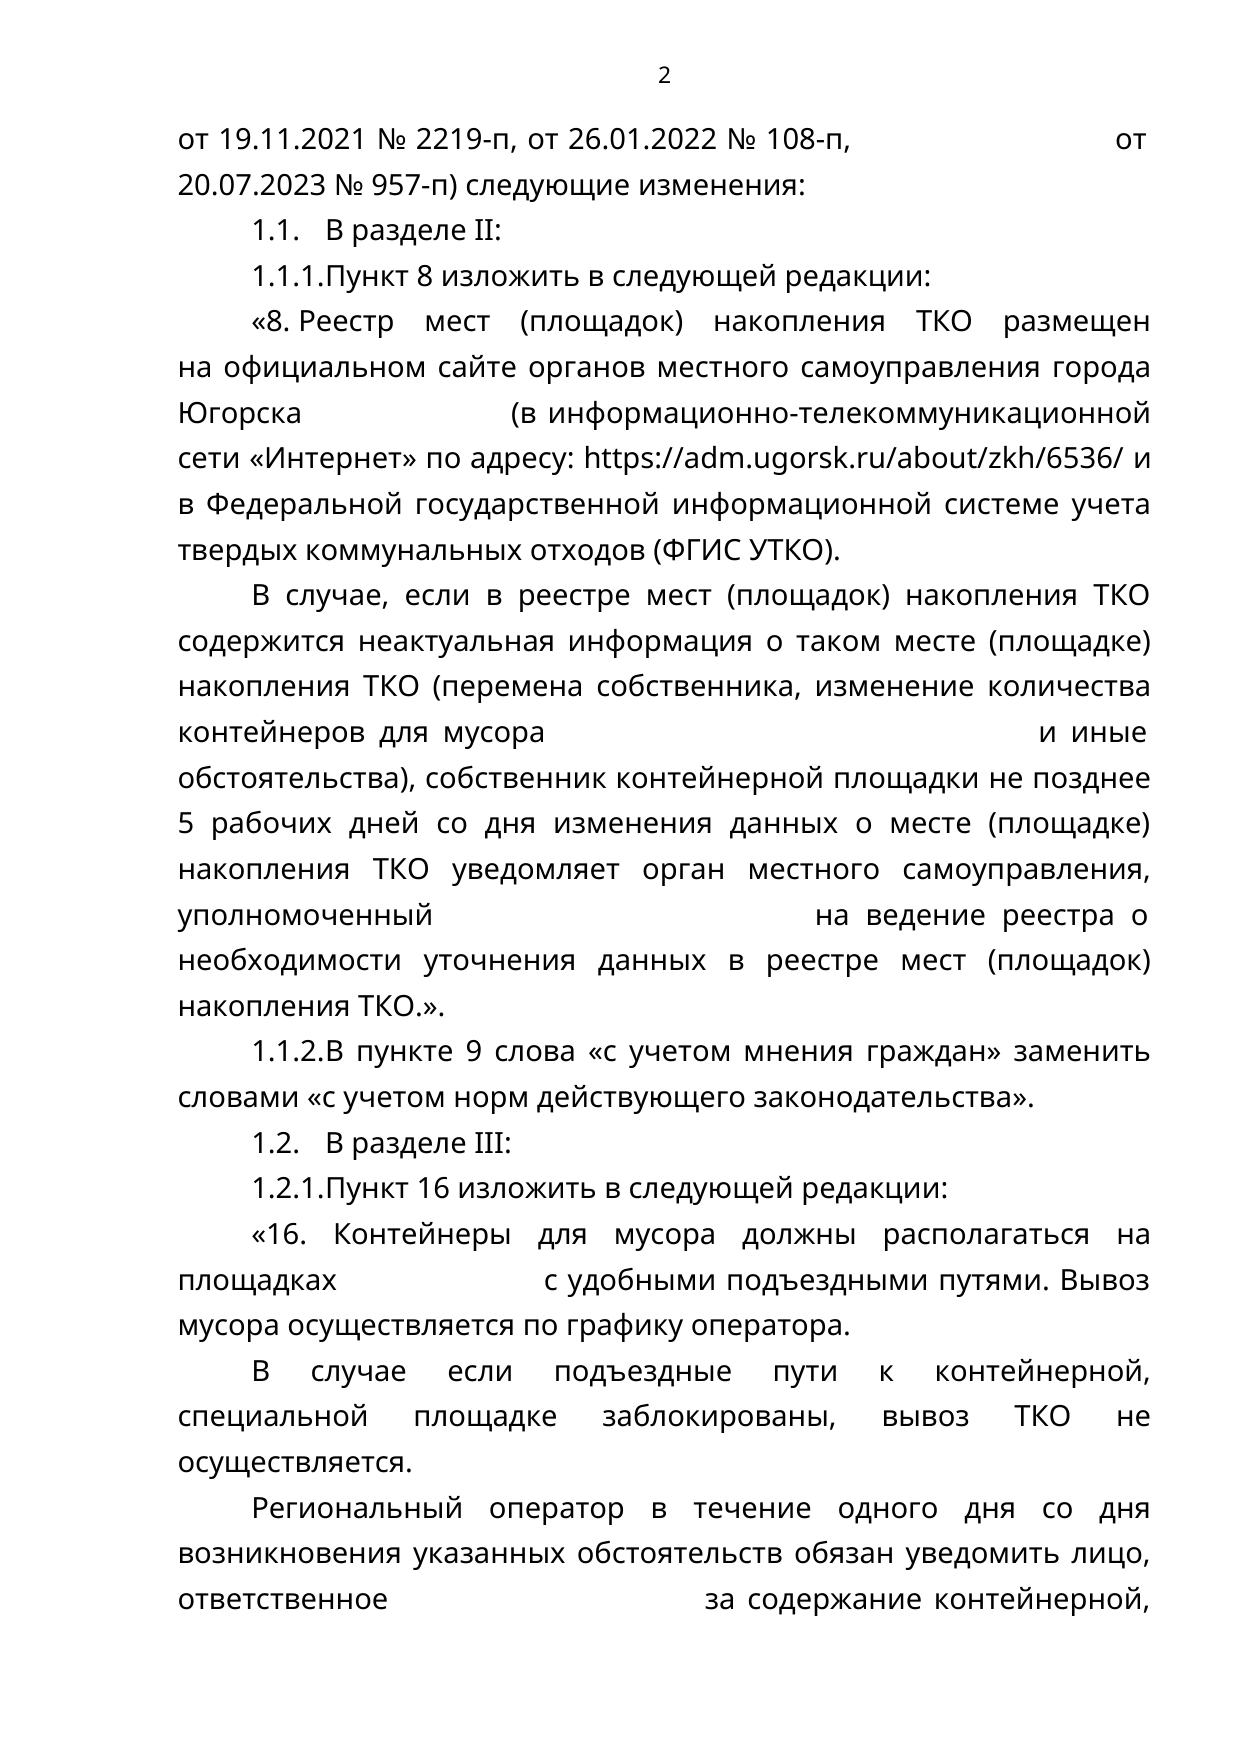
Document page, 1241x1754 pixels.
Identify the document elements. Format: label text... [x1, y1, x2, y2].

text В случае, если в реестре мест (площадок) накопления ТКО содержится неактуальная информация о таком месте (площадке) накопления ТКО (перемена собственника, изменение количества контейнеров для мусора и иные обстоятельства), собственник контейнерной площадки не позднее 5 рабочих дней со дня изменения данных о месте (площадке) накопления ТКО уведомляет орган местного самоуправления, уполномоченный на ведение реестра о необходимости уточнения данных в реестре мест (площадок) накопления ТКО.». [177, 574, 1152, 1025]
list Пункт 8 изложить в следующей редакции: [177, 255, 1152, 295]
list В разделе III: [177, 1122, 1152, 1162]
text В случае если подъездные пути к контейнерной, специальной площадке заблокированы, вывоз ТКО не осуществляется. [177, 1350, 1152, 1481]
list Пункт 16 изложить в следующей редакции: [177, 1167, 1152, 1207]
text «8. Реестр мест (площадок) накопления ТКО размещен на официальном сайте органов местного самоуправления города Югорска (в информационно-телекоммуникационной сети «Интернет» по адресу: https://adm.ugorsk.ru/about/zkh/6536/ и в Федеральной государственной информационной системе учета твердых коммунальных отходов (ФГИС УТКО). [177, 301, 1152, 568]
list В разделе II: [177, 209, 1152, 249]
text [177, 118, 1152, 203]
text «16. Контейнеры для мусора должны располагаться на площадках с удобными подъездными путями. Вывоз мусора осуществляется по графику оператора. [177, 1213, 1152, 1344]
list В пункте 9 слова «с учетом мнения граждан» заменить словами «с учетом норм действующего законодательства». [177, 1031, 1152, 1116]
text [177, 1487, 1152, 1618]
